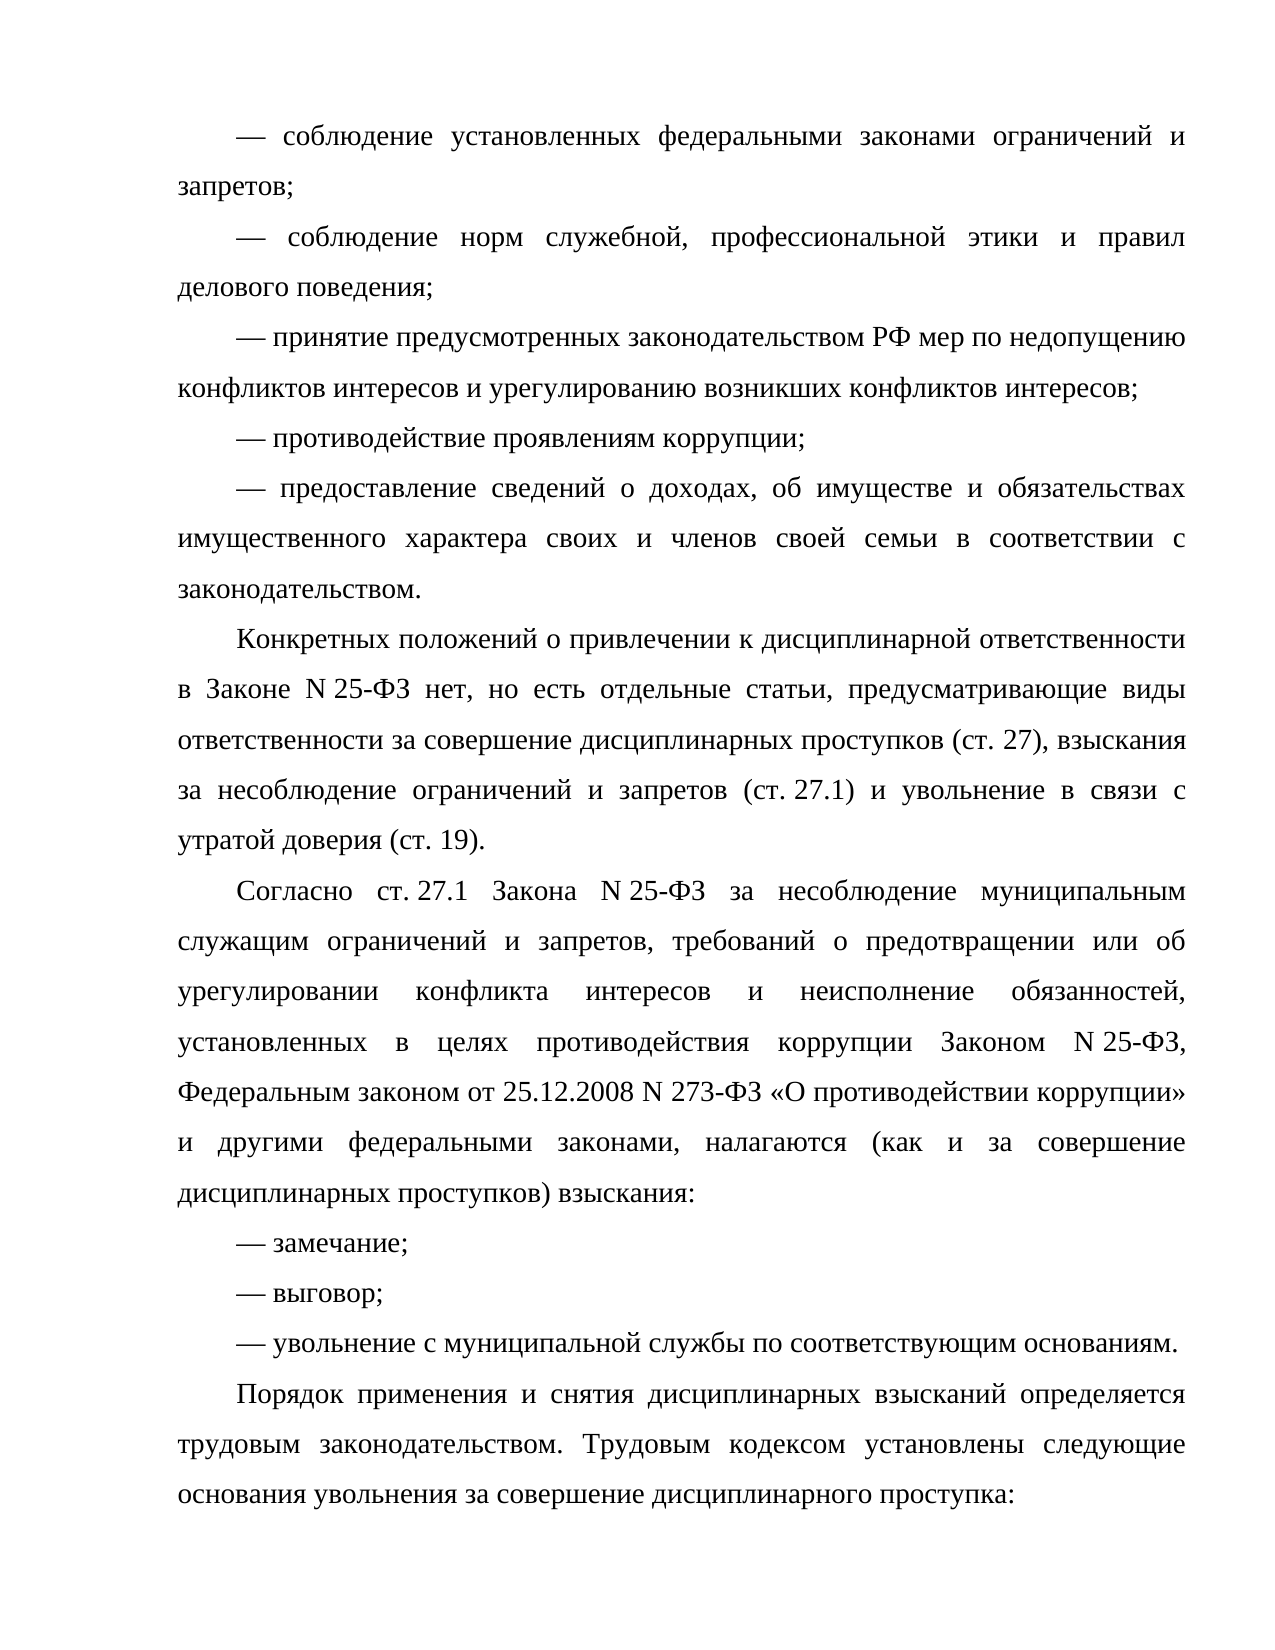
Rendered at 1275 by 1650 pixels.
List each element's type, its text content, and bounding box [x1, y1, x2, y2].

text Порядок применения и снятия дисциплинарных взысканий определяется трудовым законодательством. Трудовым кодексом установлены следующие основания увольнения за совершение дисциплинарного проступка: [177, 1376, 1186, 1510]
text — принятие предусмотренных законодательством РФ мер по недопущению конфликтов интересов и урегулированию возникших конфликтов интересов; [177, 319, 1186, 403]
text — соблюдение установленных федеральными законами ограничений и запретов; [177, 118, 1186, 202]
text — предоставление сведений о доходах, об имуществе и обязательствах имущественного характера своих и членов своей семьи в соответствии с законодательством. [177, 470, 1186, 604]
text — выговор; [177, 1275, 1186, 1309]
text Согласно ст. 27.1 Закона N 25-ФЗ за несоблюдение муниципальным служащим ограничений и запретов, требований о предотвращении или об урегулировании конфликта интересов и неисполнение обязанностей, установленных в целях противодействия коррупции Законом N 25-ФЗ, Федеральным законом от 25.12.2008 N 273-ФЗ «О противодействии коррупции» и другими федеральными законами, налагаются (как и за совершение дисциплинарных проступков) взыскания: [177, 873, 1186, 1208]
text — противодействие проявлениям коррупции; [177, 420, 1186, 453]
text — увольнение с муниципальной службы по соответствующим основаниям. [177, 1326, 1186, 1359]
text — соблюдение норм служебной, профессиональной этики и правил делового поведения; [177, 219, 1186, 303]
text Конкретных положений о привлечении к дисциплинарной ответственности в Законе N 25-ФЗ нет, но есть отдельные статьи, предусматривающие виды ответственности за совершение дисциплинарных проступков (ст. 27), взыскания за несоблюдение ограничений и запретов (ст. 27.1) и увольнение в связи с утратой доверия (ст. 19). [177, 621, 1186, 856]
text — замечание; [177, 1225, 1186, 1258]
